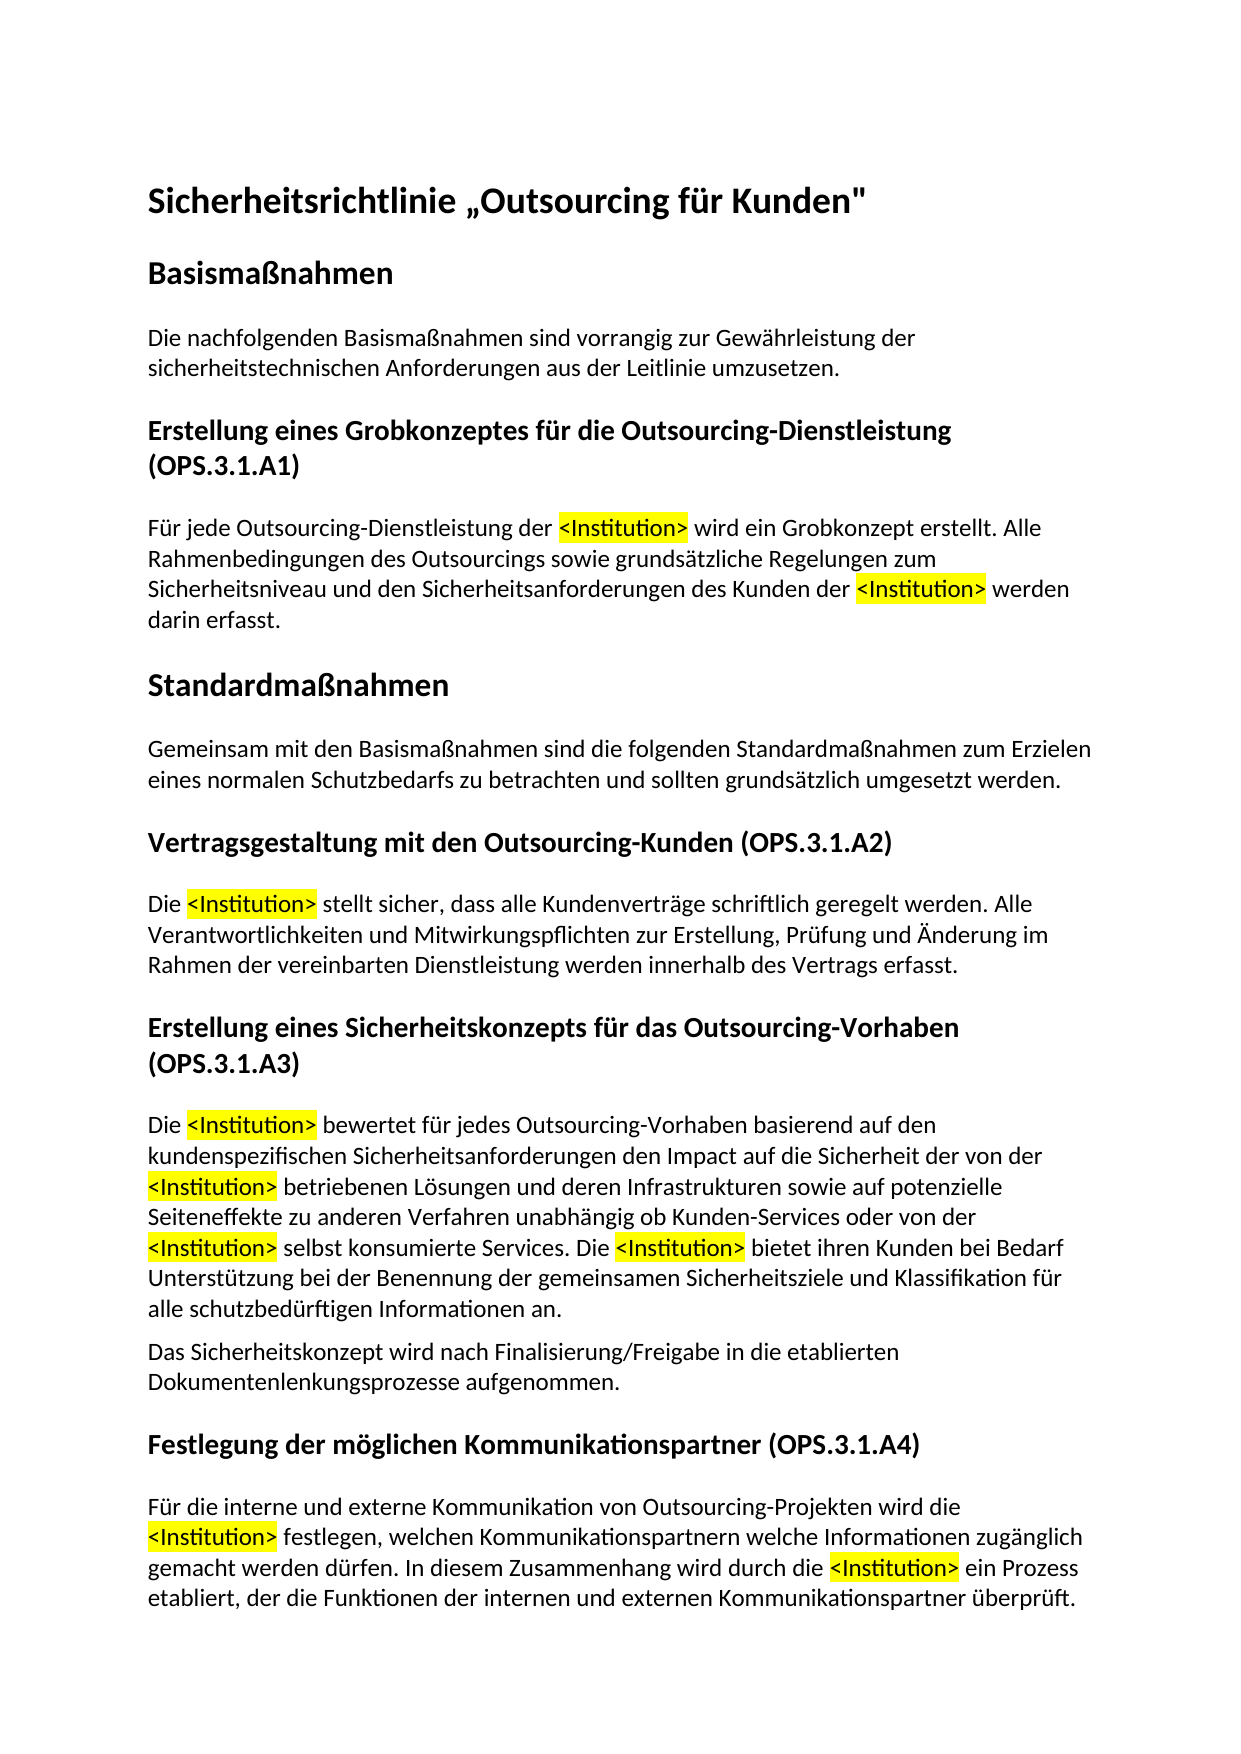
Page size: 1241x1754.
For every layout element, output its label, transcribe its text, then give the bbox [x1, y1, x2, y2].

subtitle Standardmaßnahmen [148, 663, 1093, 704]
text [148, 1491, 1093, 1613]
text Gemeinsam mit den Basismaßnahmen sind die folgenden Standardmaßnahmen zum Erzielen eines normalen Schutzbedarfs zu betrachten und sollten grundsätzlich umgesetzt werden. [148, 733, 1093, 794]
subtitle Erstellung eines Grobkonzeptes für die Outsourcing-Dienstleistung (OPS.3.1.A1) [148, 412, 1093, 483]
subtitle Vertragsgestaltung mit den Outsourcing-Kunden (OPS.3.1.A2) [148, 824, 1093, 859]
text Für jede Outsourcing-Dienstleistung der <Institution> wird ein Grobkonzept erstellt. Alle Rahmenbedingungen des Outsourcings sowie grundsätzliche Regelungen zum Sicherheitsniveau und den Sicherheitsanforderungen des Kunden der <Institution> werden darin erfasst. [148, 512, 1093, 634]
subtitle Festlegung der möglichen Kommunikationspartner (OPS.3.1.A4) [148, 1426, 1093, 1462]
text Die <Institution> bewertet für jedes Outsourcing-Vorhaben basierend auf den kundenspezifischen Sicherheitsanforderungen den Impact auf die Sicherheit der von der <Institution> betriebenen Lösungen und deren Infrastrukturen sowie auf potenzielle Seiteneffekte zu anderen Verfahren unabhängig ob Kunden-Services oder von der <Institution> selbst konsumierte Services. Die <Institution> bietet ihren Kunden bei Bedarf Unterstützung bei der Benennung der gemeinsamen Sicherheitsziele und Klassifikation für alle schutzbedürftigen Informationen an. [148, 1109, 1093, 1323]
text Die nachfolgenden Basismaßnahmen sind vorrangig zur Gewährleistung der sicherheitstechnischen Anforderungen aus der Leitlinie umzusetzen. [148, 322, 1093, 383]
subtitle Basismaßnahmen [148, 252, 1093, 292]
text Das Sicherheitskonzept wird nach Finalisierung/Freigabe in die etablierten Dokumentenlenkungsprozesse aufgenommen. [148, 1336, 1093, 1397]
subtitle Erstellung eines Sicherheitskonzepts für das Outsourcing-Vorhaben (OPS.3.1.A3) [148, 1009, 1093, 1080]
text Die <Institution> stellt sicher, dass alle Kundenverträge schriftlich geregelt werden. Alle Verantwortlichkeiten und Mitwirkungspflichten zur Erstellung, Prüfung und Änderung im Rahmen der vereinbarten Dienstleistung werden innerhalb des Vertrags erfasst. [148, 888, 1093, 980]
subtitle Sicherheitsrichtlinie „Outsourcing für Kunden" [148, 177, 1093, 223]
